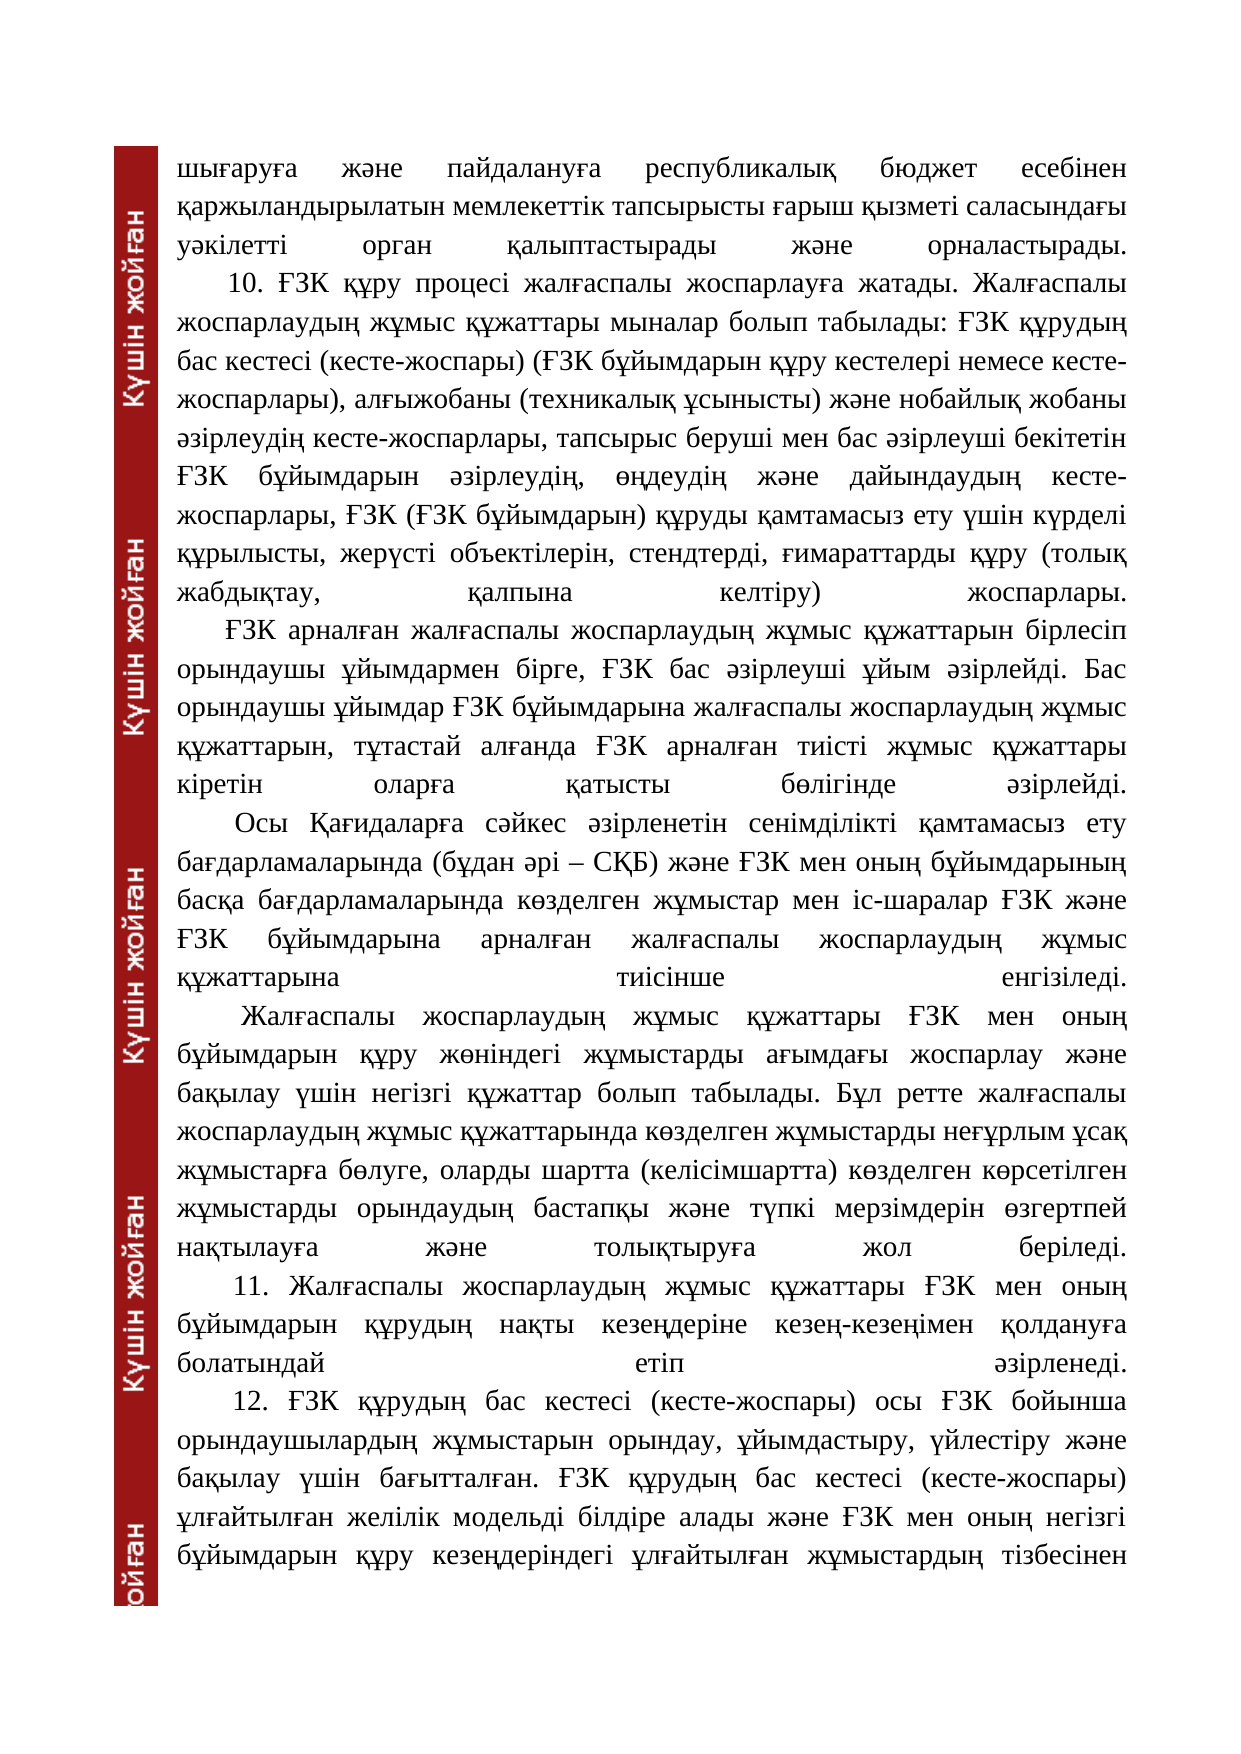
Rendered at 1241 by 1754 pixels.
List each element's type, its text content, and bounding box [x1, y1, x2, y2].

picture [114, 146, 158, 150]
picture [114, 1571, 158, 1606]
